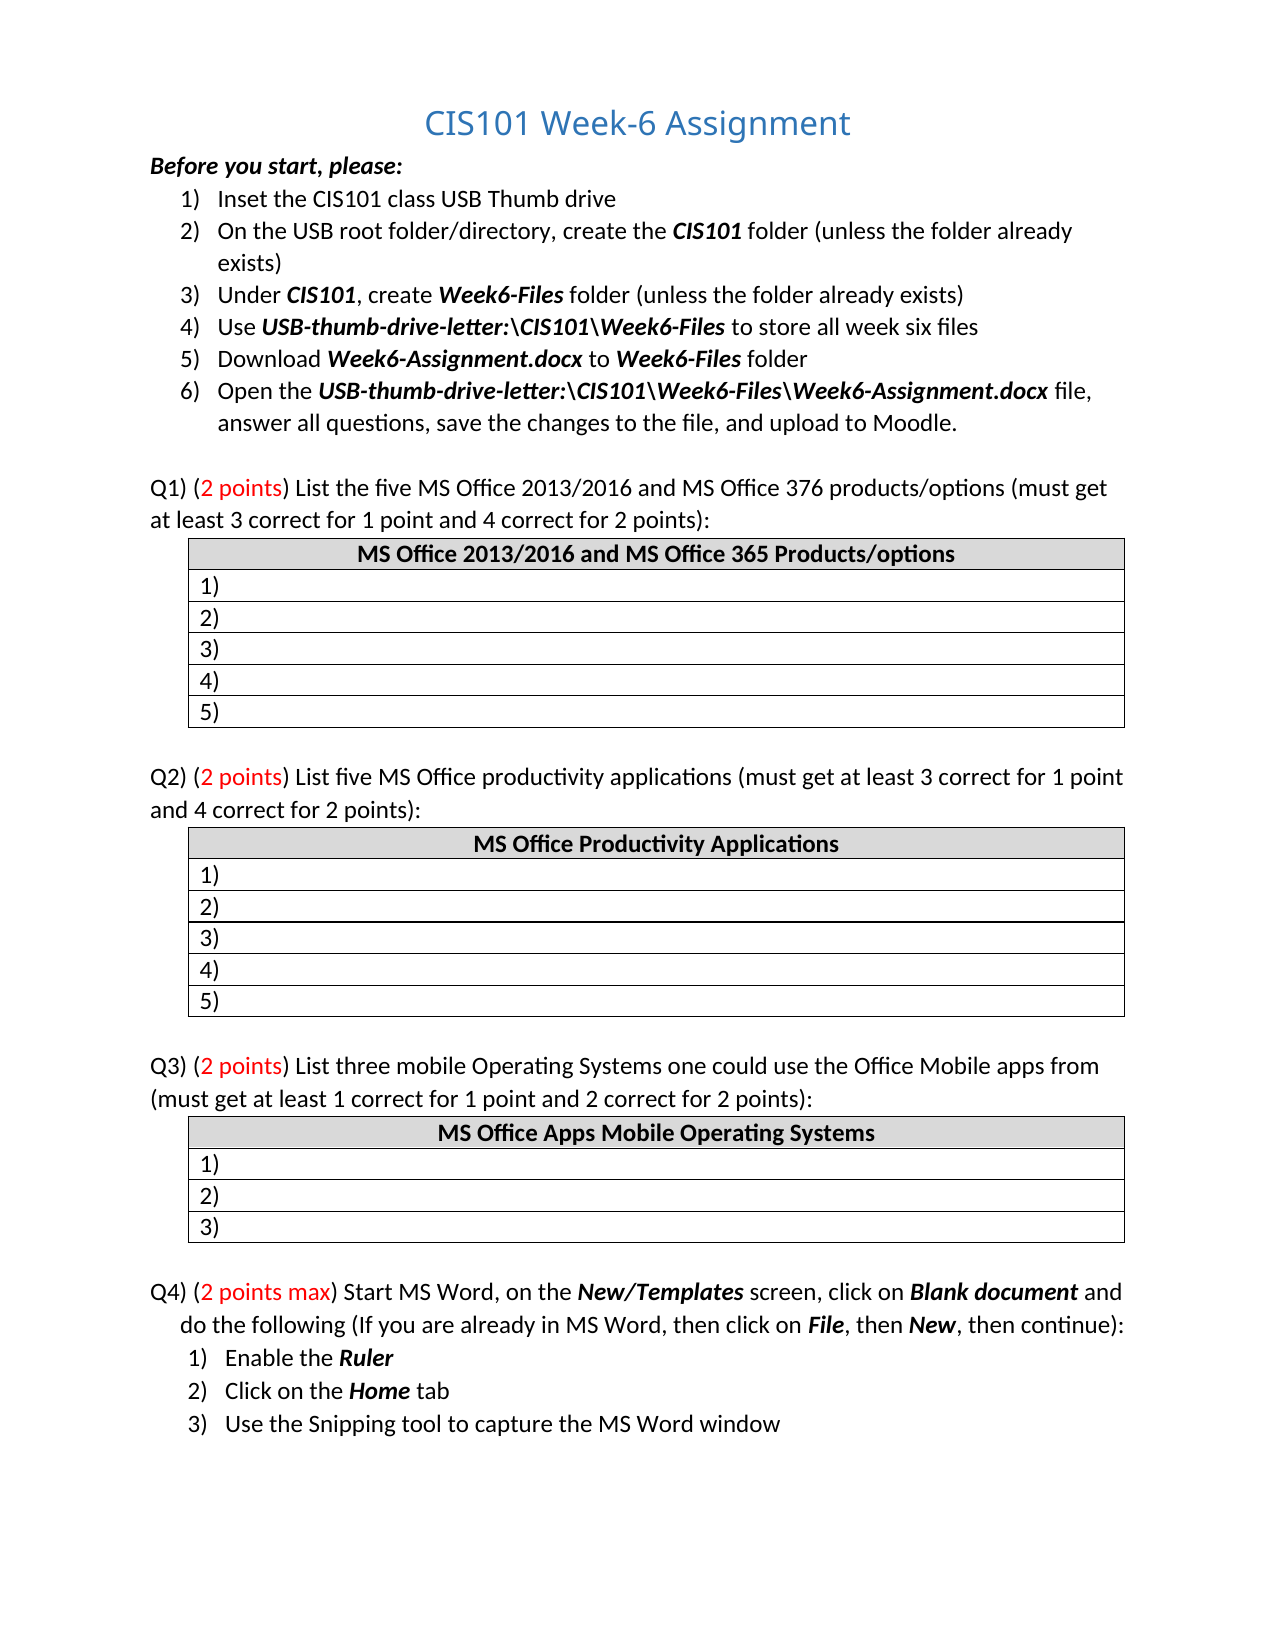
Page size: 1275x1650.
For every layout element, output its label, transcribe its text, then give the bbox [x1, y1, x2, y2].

list Inset the CIS101 class USB Thumb drive [180, 183, 1125, 213]
table_cell [189, 1180, 1124, 1211]
table_cell [189, 570, 1124, 601]
list Use the Snipping tool to capture the MS Word window [187, 1408, 1125, 1438]
table_cell [189, 602, 1124, 632]
text Q2) (2 points) List five MS Office productivity applications (must get at least 3 correct for 1 point and 4 correct for 2 points): [150, 761, 1125, 824]
text Q4) (2 points max) Start MS Word, on the New/Templates screen, click on Blank document and do the following (If you are already in MS Word, then click on File, then New, then continue): [150, 1276, 1125, 1339]
list Enable the Ruler [187, 1342, 1125, 1372]
table_cell [189, 1212, 1124, 1242]
list Click on the Home tab [187, 1375, 1125, 1405]
table_cell [189, 665, 1124, 695]
list Use USB-thumb-drive-letter:\CIS101\Week6-Files to store all week six files [180, 311, 1125, 341]
table_cell [189, 986, 1124, 1016]
table_cell [189, 859, 1124, 890]
table_cell [189, 954, 1124, 984]
table_cell [189, 891, 1124, 921]
text Q1) (2 points) List the five MS Office 2013/2016 and MS Office 376 products/options (must get at least 3 correct for 1 point and 4 correct for 2 points): [150, 472, 1125, 535]
table_header MS Office Productivity Applications [189, 828, 1124, 858]
table_cell [189, 696, 1124, 727]
table_cell [189, 633, 1124, 664]
table_cell [189, 1149, 1124, 1179]
list Download Week6-Assignment.docx to Week6-Files folder [180, 343, 1125, 373]
text Q3) (2 points) List three mobile Operating Systems one could use the Office Mobile apps from (must get at least 1 correct for 1 point and 2 correct for 2 points): [150, 1050, 1125, 1113]
list Under CIS101, create Week6-Files folder (unless the folder already exists) [180, 279, 1125, 309]
table_header MS Office Apps Mobile Operating Systems [189, 1117, 1124, 1147]
text Before you start, please: [150, 150, 1125, 181]
list On the USB root folder/directory, create the CIS101 folder (unless the folder already exists) [180, 215, 1125, 277]
table_cell [189, 923, 1124, 953]
list Open the USB-thumb-drive-letter:\CIS101\Week6-Files\Week6-Assignment.docx file, answer all questions, save the changes to the file, and upload to Moodle. [180, 375, 1125, 437]
table_header MS Office 2013/2016 and MS Office 365 Products/options [189, 539, 1124, 569]
